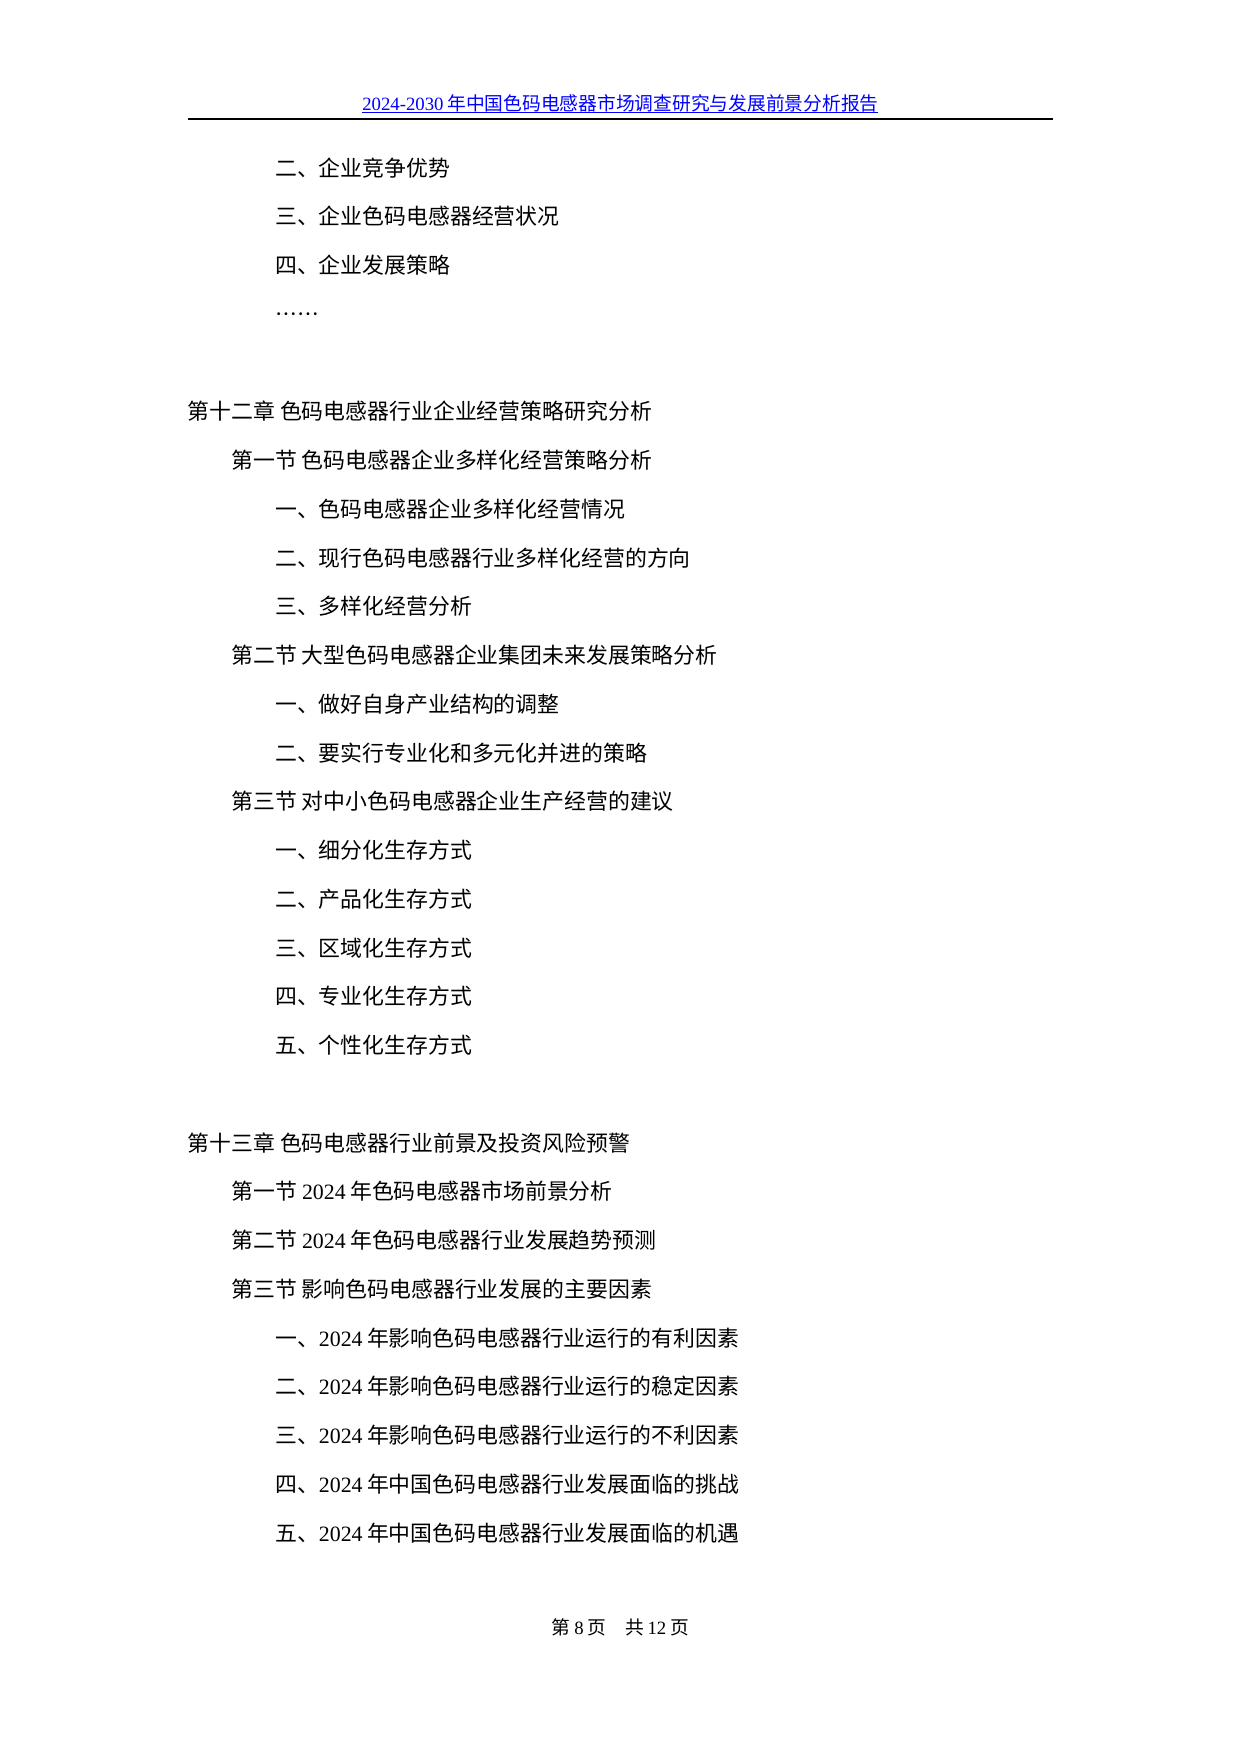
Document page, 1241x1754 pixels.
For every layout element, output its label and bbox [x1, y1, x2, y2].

text [187, 150, 1053, 1548]
